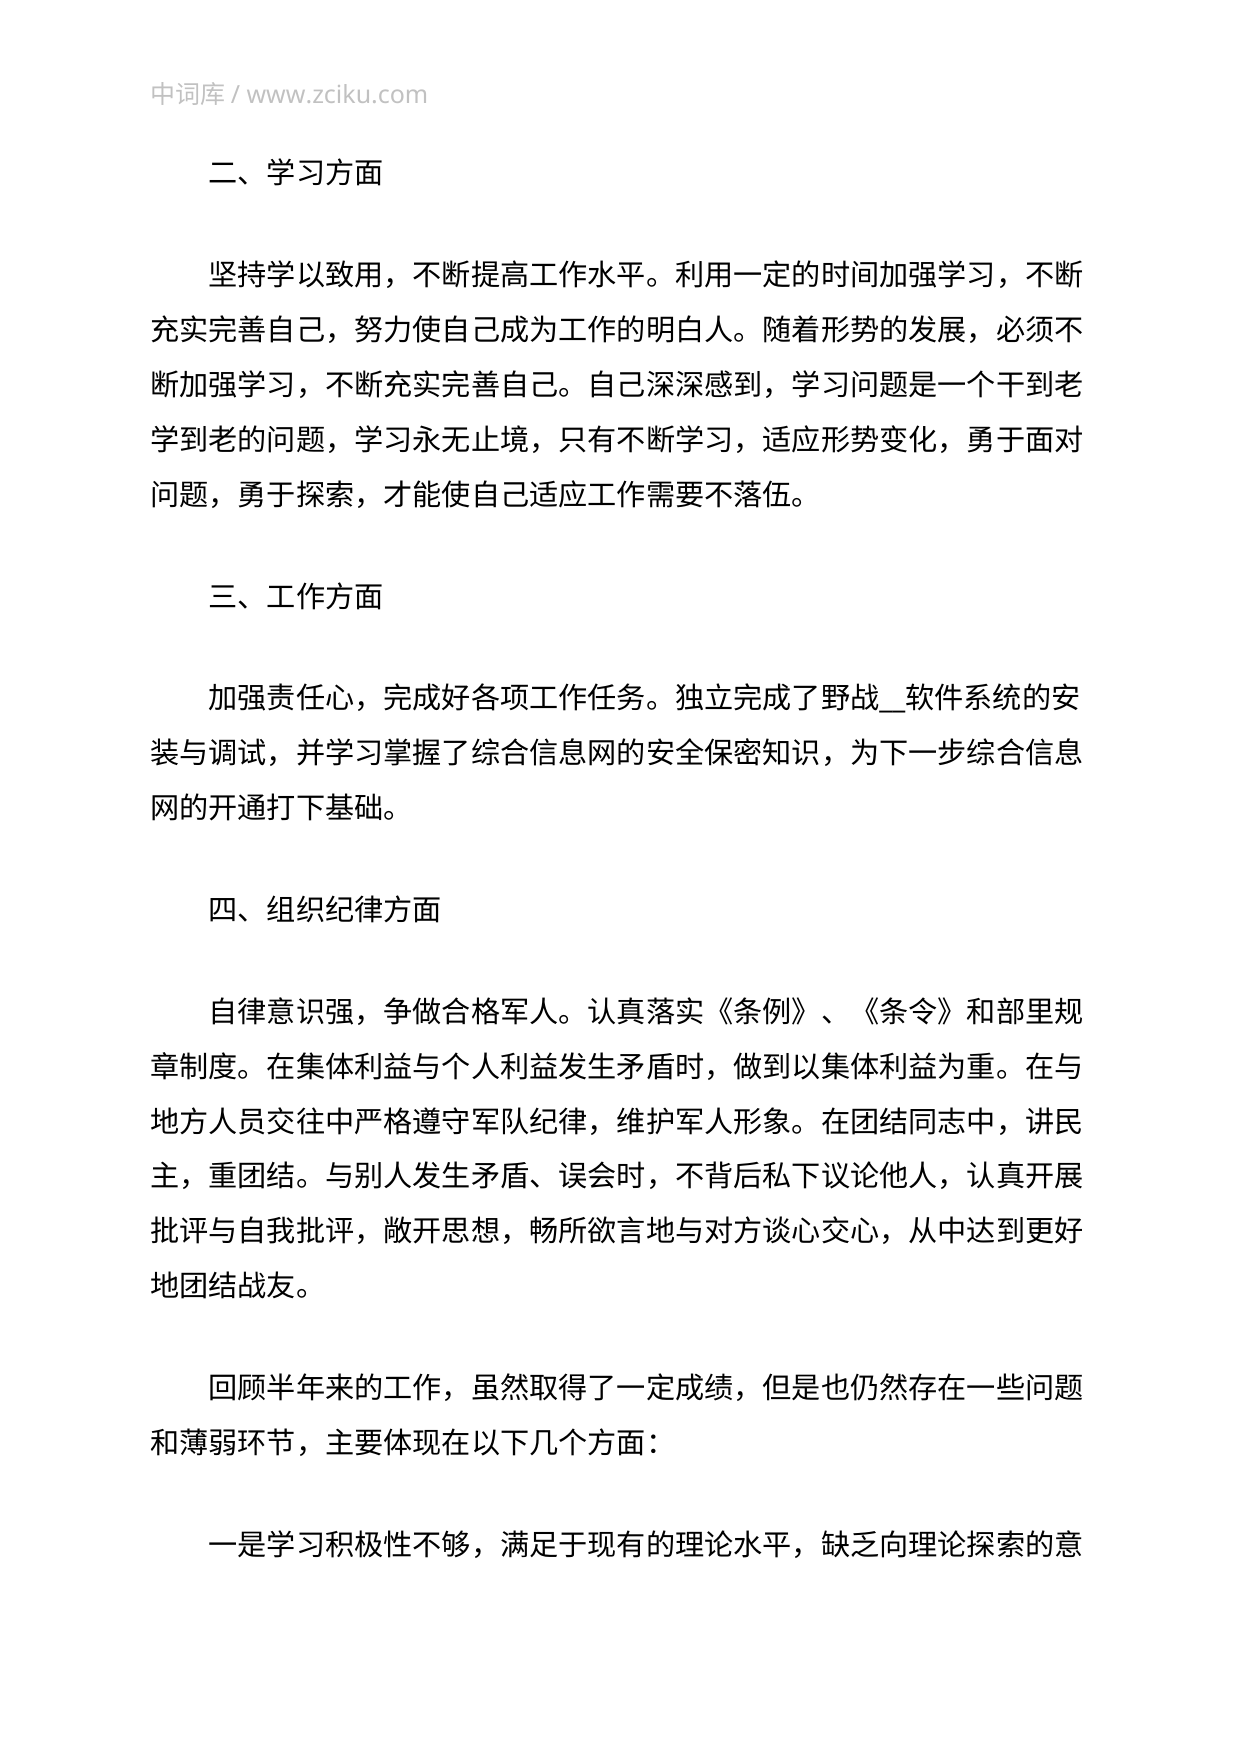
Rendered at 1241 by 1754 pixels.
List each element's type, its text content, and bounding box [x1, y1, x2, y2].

text 回顾半年来的工作，虽然取得了一定成绩，但是也仍然存在一些问题和薄弱环节，主要体现在以下几个方面： [150, 1364, 1090, 1462]
text 加强责任心，完成好各项工作任务。独立完成了野战__软件系统的安装与调试，并学习掌握了综合信息网的安全保密知识，为下一步综合信息网的开通打下基础。 [150, 675, 1090, 827]
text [150, 1521, 1090, 1563]
text 二、学习方面 [150, 150, 1090, 192]
text 三、工作方面 [150, 573, 1090, 615]
text 四、组织纪律方面 [150, 887, 1090, 929]
text 坚持学以致用，不断提高工作水平。利用一定的时间加强学习，不断充实完善自己，努力使自己成为工作的明白人。随着形势的发展，必须不断加强学习，不断充实完善自己。自己深深感到，学习问题是一个干到老学到老的问题，学习永无止境，只有不断学习，适应形势变化，勇于面对问题，勇于探索，才能使自己适应工作需要不落伍。 [150, 252, 1090, 514]
text 自律意识强，争做合格军人。认真落实《条例》、《条令》和部里规章制度。在集体利益与个人利益发生矛盾时，做到以集体利益为重。在与地方人员交往中严格遵守军队纪律，维护军人形象。在团结同志中，讲民主，重团结。与别人发生矛盾、误会时，不背后私下议论他人，认真开展批评与自我批评，敞开思想，畅所欲言地与对方谈心交心，从中达到更好地团结战友。 [150, 988, 1090, 1305]
